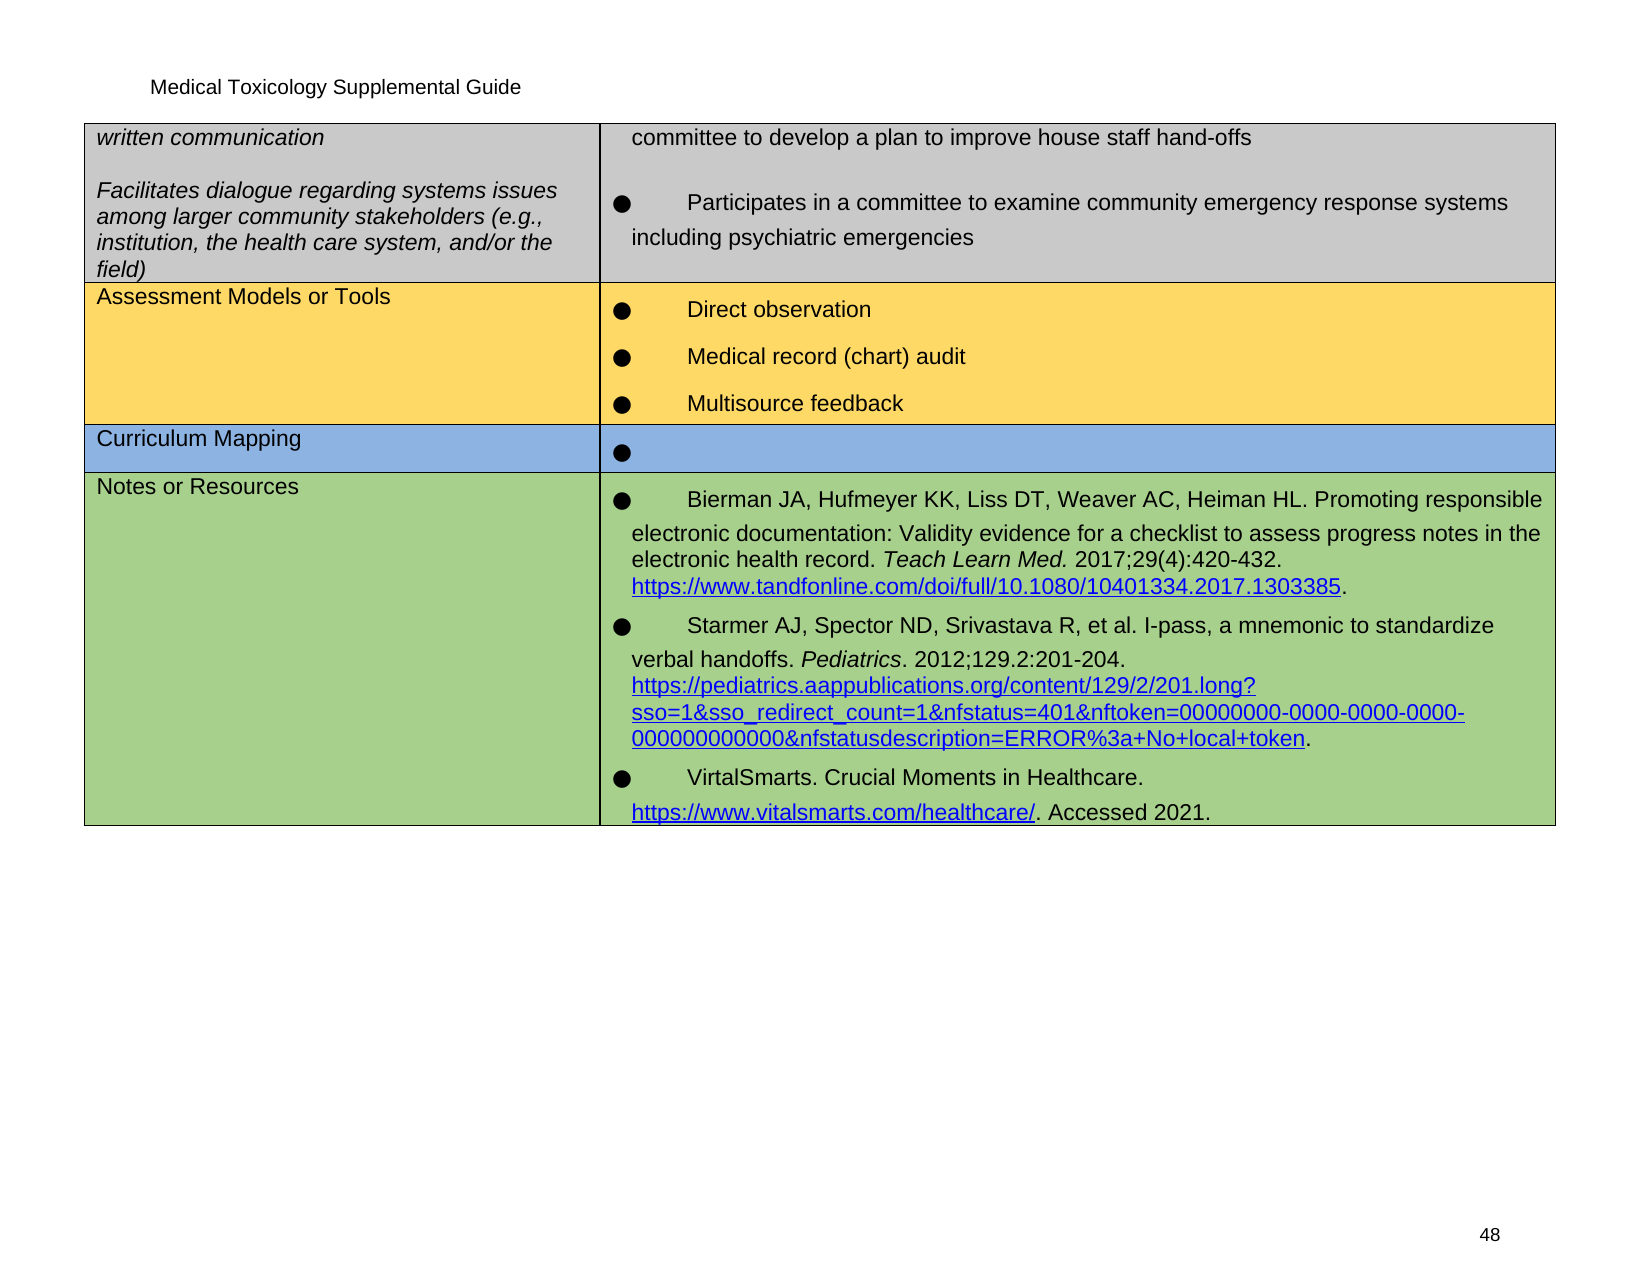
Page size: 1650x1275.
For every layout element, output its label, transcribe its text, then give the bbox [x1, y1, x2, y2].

table_cell Notes or Resources [85, 473, 599, 825]
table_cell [601, 124, 1555, 282]
table_cell Bierman JA, Hufmeyer KK, Liss DT, Weaver AC, Heiman HL. Promoting responsible electronic documentation: Validity evidence for a checklist to assess progress notes in the electronic health record. Teach Learn Med. 2017;29(4):420-432. https://www.tandfonline.com/doi/full/10.1080/10401334.2017.1303385. Starmer AJ, Spector ND, Srivastava R, et al. I-pass, a mnemonic to standardize verbal handoffs. Pediatrics. 2012;129.2:201-204. https://pediatrics.aappublications.org/content/129/2/201.long?sso=1&sso_redirect_count=1&nfstatus=401&nftoken=00000000-0000-0000-0000-000000000000&nfstatusdescription=ERROR%3a+No+local+token. VirtalSmarts. Crucial Moments in Healthcare. https://www.vitalsmarts.com/healthcare/. Accessed 2021. [601, 473, 1555, 825]
table_cell [601, 425, 1555, 472]
table_cell Assessment Models or Tools [85, 283, 599, 424]
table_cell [85, 124, 599, 282]
table_cell Direct observation Medical record (chart) audit Multisource feedback [601, 283, 1555, 424]
table_cell Curriculum Mapping [85, 425, 599, 472]
